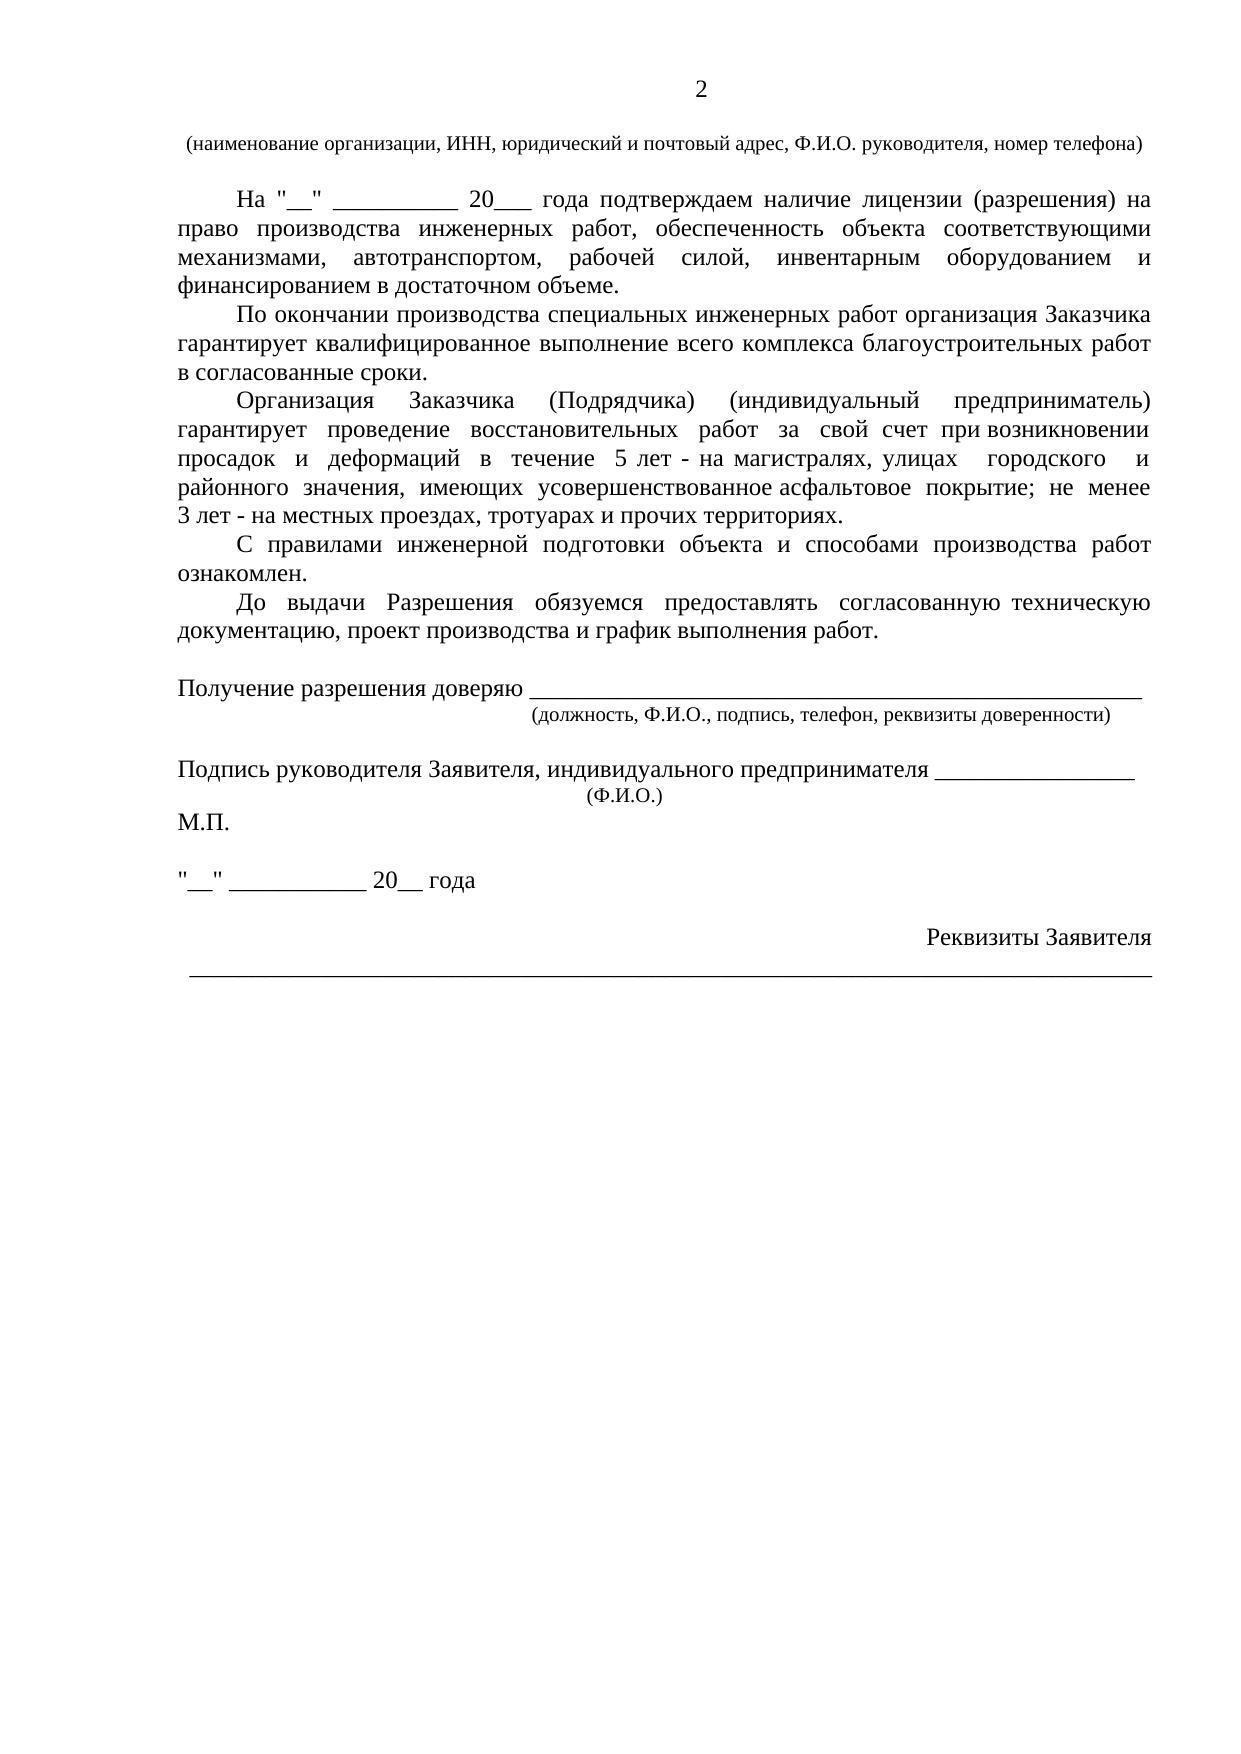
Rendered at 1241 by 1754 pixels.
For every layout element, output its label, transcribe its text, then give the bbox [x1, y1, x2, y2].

text Организация Заказчика (Подрядчика) (индивидуальный предприниматель) гарантирует проведение восстановительных работ за свой счет при возникновении просадок и деформаций в течение 5 лет - на магистралях, улицах городского и районного значения, имеющих усовершенствованное асфальтовое покрытие; не менее 3 лет - на местных проездах, тротуарах и прочих территориях. [177, 385, 1152, 529]
text На "__" __________ 20___ года подтверждаем наличие лицензии (разрешения) на право производства инженерных работ, обеспеченность объекта соответствующими механизмами, автотранспортом, рабочей силой, инвентарным оборудованием и финансированием в достаточном объеме. [177, 184, 1152, 299]
text М.П. [177, 807, 1066, 836]
text Подпись руководителя Заявителя, индивидуального предпринимателя ________________ [177, 754, 1152, 783]
text "__" ___________ 20__ года [177, 865, 1152, 893]
text Получение разрешения доверяю _________________________________________________ [177, 673, 1152, 702]
text С правилами инженерной подготовки объекта и способами производства работ ознакомлен. [177, 529, 1152, 587]
text До выдачи Разрешения обязуемся предоставлять согласованную техническую документацию, проект производства и график выполнения работ. [177, 587, 1152, 644]
text По окончании производства специальных инженерных работ организация Заказчика гарантирует квалифицированное выполнение всего комплекса благоустроительных работ в согласованные сроки. [177, 299, 1152, 385]
text (Ф.И.О.) [177, 783, 1066, 807]
text (должность, Ф.И.О., подпись, телефон, реквизиты доверенности) [177, 702, 1152, 726]
text Реквизиты Заявителя _____________________________________________________________________________ [177, 922, 1152, 980]
text (наименование организации, ИНН, юридический и почтовый адрес, Ф.И.О. руководителя, номер телефона) [177, 131, 1152, 155]
